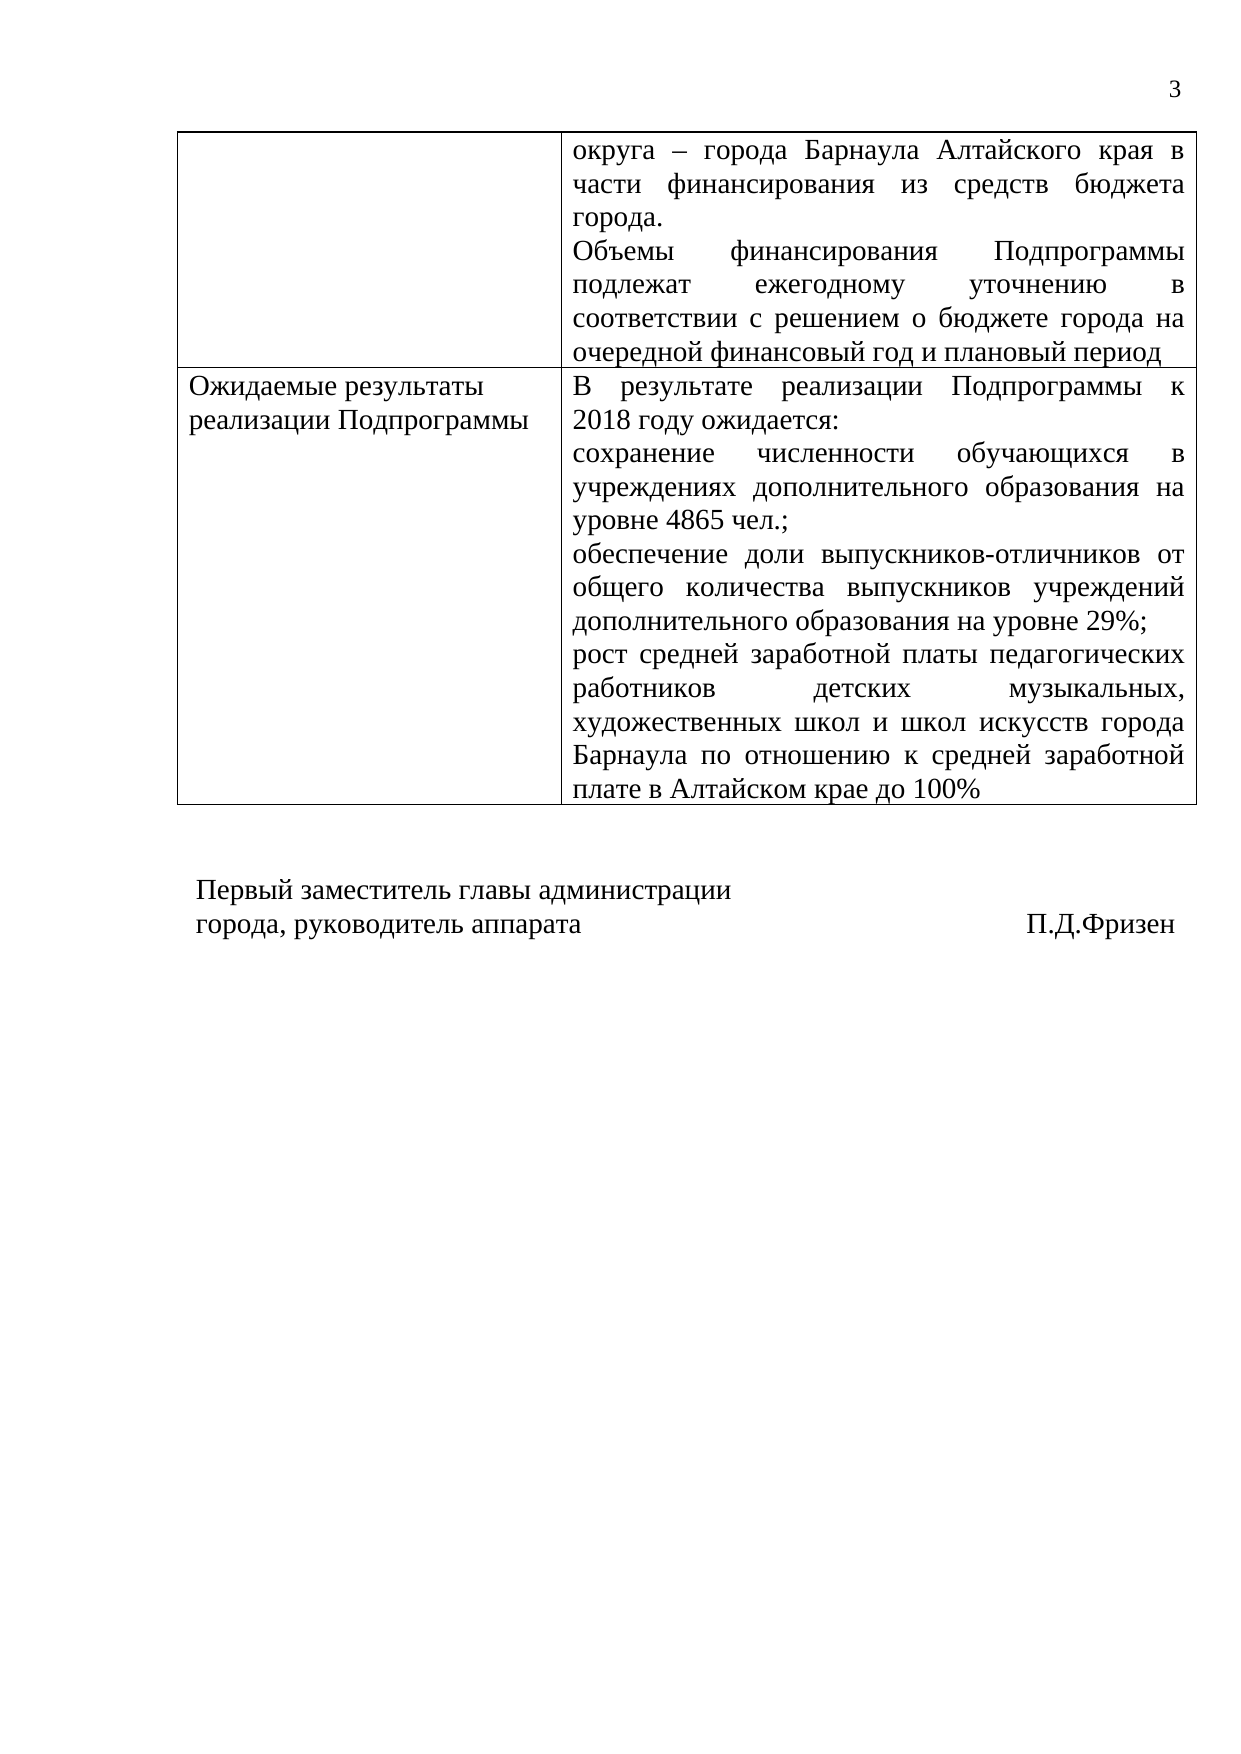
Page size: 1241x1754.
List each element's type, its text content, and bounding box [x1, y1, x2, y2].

text Первый заместитель главы администрации [196, 872, 1181, 906]
table_cell Ожидаемые результаты реализации Подпрограммы [178, 368, 561, 804]
table_cell В результате реализации Подпрограммы к 2018 году ожидается: сохранение численности обучающихся в учреждениях дополнительного образования на уровне 4865 чел.; обеспечение доли выпускников-отличников от общего количества выпускников учреждений дополнительного образования на уровне 29%; рост средней заработной платы педагогических работников детских музыкальных, художественных школ и школ искусств города Барнаула по отношению к средней заработной плате в Алтайском крае до 100% [562, 368, 1196, 804]
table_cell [562, 133, 1196, 367]
text города, руководитель аппарата П.Д.Фризен [196, 906, 1181, 939]
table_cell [178, 133, 561, 367]
